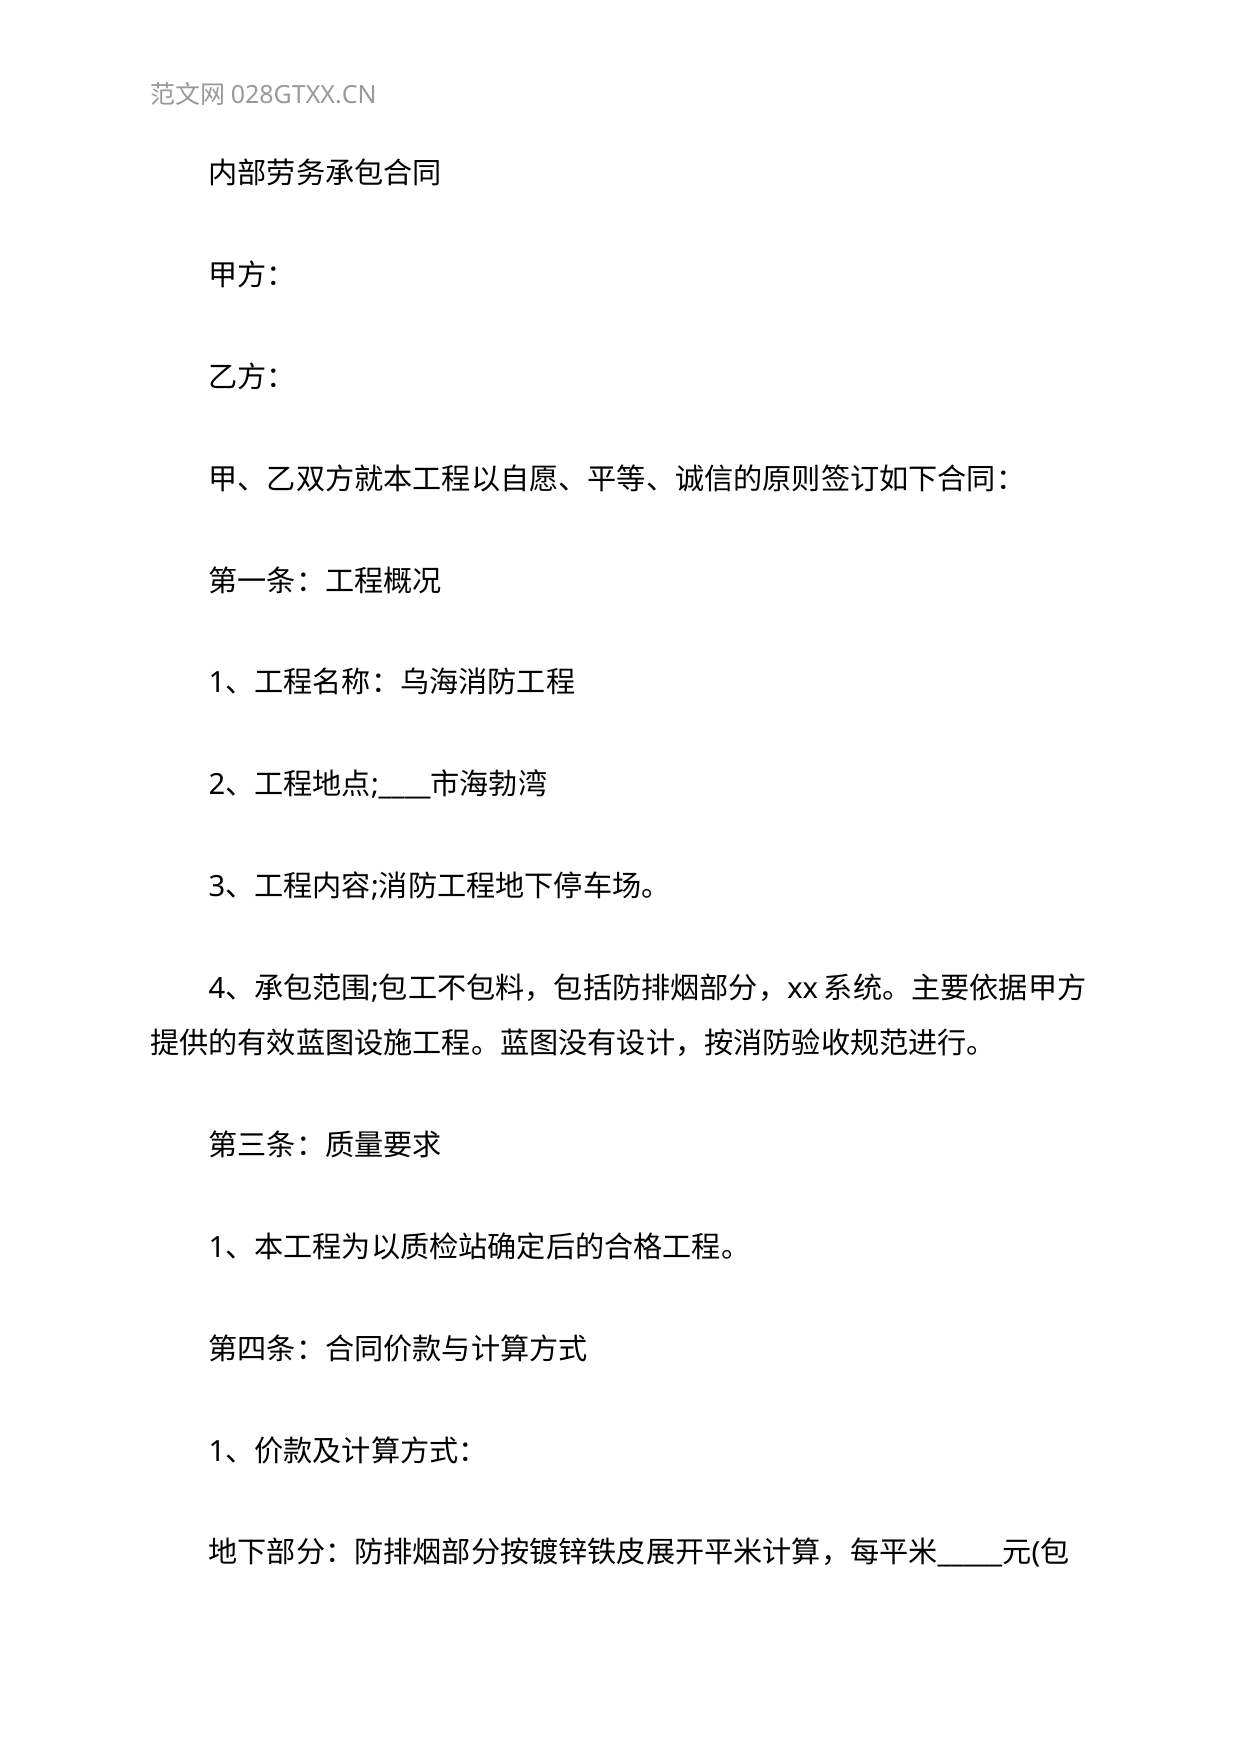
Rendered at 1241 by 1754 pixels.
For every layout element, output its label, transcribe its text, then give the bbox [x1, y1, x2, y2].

text 乙方： [150, 353, 1090, 396]
text 3、工程内容;消防工程地下停车场。 [150, 863, 1090, 905]
text 第一条：工程概况 [150, 557, 1090, 599]
text 第四条：合同价款与计算方式 [150, 1325, 1090, 1368]
text 2、工程地点;____市海勃湾 [150, 761, 1090, 803]
text 甲、乙双方就本工程以自愿、平等、诚信的原则签订如下合同： [150, 455, 1090, 498]
text 第三条：质量要求 [150, 1122, 1090, 1164]
text 1、价款及计算方式： [150, 1427, 1090, 1469]
text 内部劳务承包合同 [150, 150, 1090, 192]
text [150, 1529, 1090, 1571]
text 4、承包范围;包工不包料，包括防排烟部分，xx系统。主要依据甲方提供的有效蓝图设施工程。蓝图没有设计，按消防验收规范进行。 [150, 965, 1090, 1062]
text 1、本工程为以质检站确定后的合格工程。 [150, 1223, 1090, 1266]
text 甲方： [150, 252, 1090, 294]
text 1、工程名称：乌海消防工程 [150, 659, 1090, 701]
